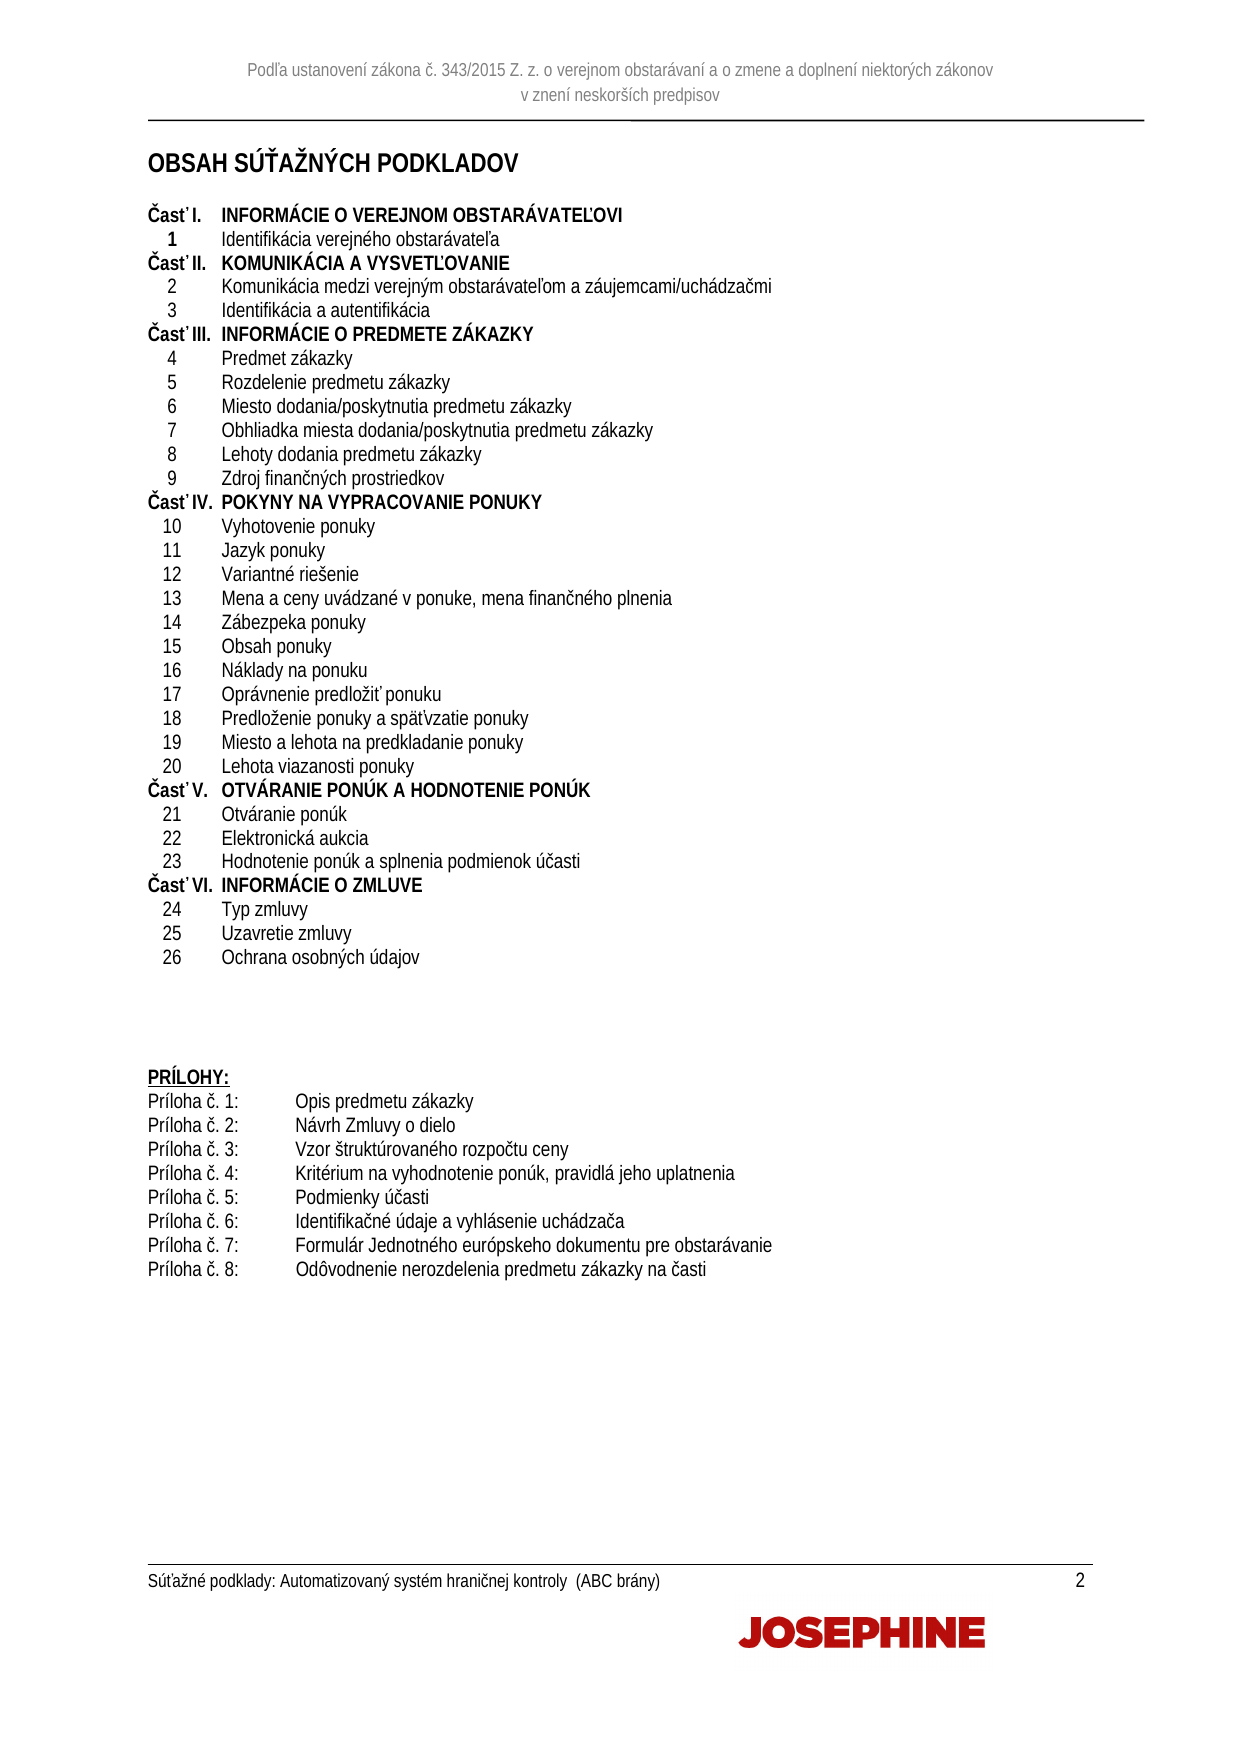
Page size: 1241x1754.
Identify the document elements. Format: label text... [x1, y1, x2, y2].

text 16 Náklady na ponuku [162, 658, 1093, 682]
text 17 Oprávnenie predložiť ponuku [162, 682, 1093, 706]
text Príloha č. 8: Odôvodnenie nerozdelenia predmetu zákazky na časti [148, 1257, 1093, 1281]
text 12 Variantné riešenie [162, 562, 1093, 586]
text Časť V. OTVÁRANIE PONÚK A HODNOTENIE PONÚK [148, 778, 1093, 802]
text 23 Hodnotenie ponúk a splnenia podmienok účasti [162, 849, 1093, 873]
text 8 Lehoty dodania predmetu zákazky [162, 442, 1093, 466]
text 4 Predmet zákazky [162, 346, 1093, 370]
text Príloha č. 4: Kritérium na vyhodnotenie ponúk, pravidlá jeho uplatnenia [148, 1161, 1093, 1185]
text 7 Obhliadka miesta dodania/poskytnutia predmetu zákazky [162, 418, 1093, 442]
text 13 Mena a ceny uvádzané v ponuke, mena finančného plnenia [162, 586, 1093, 610]
text Príloha č. 2: Návrh Zmluvy o dielo [148, 1113, 1093, 1137]
text 11 Jazyk ponuky [162, 538, 1093, 562]
text 5 Rozdelenie predmetu zákazky [162, 370, 1093, 394]
text Časť III. INFORMÁCIE O PREDMETE ZÁKAZKY [148, 322, 1093, 346]
list Identifikácia verejného obstarávateľa [167, 227, 1093, 251]
text Príloha č. 6: Identifikačné údaje a vyhlásenie uchádzača [148, 1209, 1093, 1233]
text 9 Zdroj finančných prostriedkov [162, 466, 1093, 490]
text Príloha č. 7: Formulár Jednotného európskeho dokumentu pre obstarávanie [148, 1233, 1093, 1257]
picture [732, 1591, 993, 1671]
text Časť I. INFORMÁCIE O VEREJNOM OBSTARÁVATEĽOVI [148, 203, 1093, 227]
text OBSAH SÚŤAŽNÝCH PODKLADOV [148, 148, 1097, 179]
text Časť IV. POKYNY NA VYPRACOVANIE PONUKY [148, 490, 1093, 514]
text 22 Elektronická aukcia [162, 826, 1093, 849]
text 21 Otváranie ponúk [162, 802, 1093, 826]
text 15 Obsah ponuky [162, 634, 1093, 658]
text 14 Zábezpeka ponuky [162, 610, 1093, 634]
text 26 Ochrana osobných údajov [162, 945, 1093, 969]
text Časť VI. INFORMÁCIE O ZMLUVE [148, 873, 1093, 897]
text Príloha č. 1: Opis predmetu zákazky [148, 1089, 1093, 1113]
text 18 Predloženie ponuky a späťvzatie ponuky [162, 706, 1093, 730]
text 10 Vyhotovenie ponuky [162, 514, 1093, 538]
text PRÍLOHY: [148, 1065, 1093, 1089]
text Časť II. KOMUNIKÁCIA A VYSVETĽOVANIE [148, 251, 1093, 274]
text Príloha č. 3: Vzor štruktúrovaného rozpočtu ceny [148, 1137, 1093, 1161]
text 25 Uzavretie zmluvy [162, 921, 1093, 945]
text 2 Komunikácia medzi verejným obstarávateľom a záujemcami/uchádzačmi [162, 274, 1093, 298]
text 20 Lehota viazanosti ponuky [162, 754, 1093, 778]
text 3 Identifikácia a autentifikácia [162, 298, 1093, 322]
text Príloha č. 5: Podmienky účasti [148, 1185, 1093, 1209]
text 19 Miesto a lehota na predkladanie ponuky [162, 730, 1093, 754]
text 24 Typ zmluvy [162, 897, 1093, 921]
text 6 Miesto dodania/poskytnutia predmetu zákazky [162, 394, 1093, 418]
